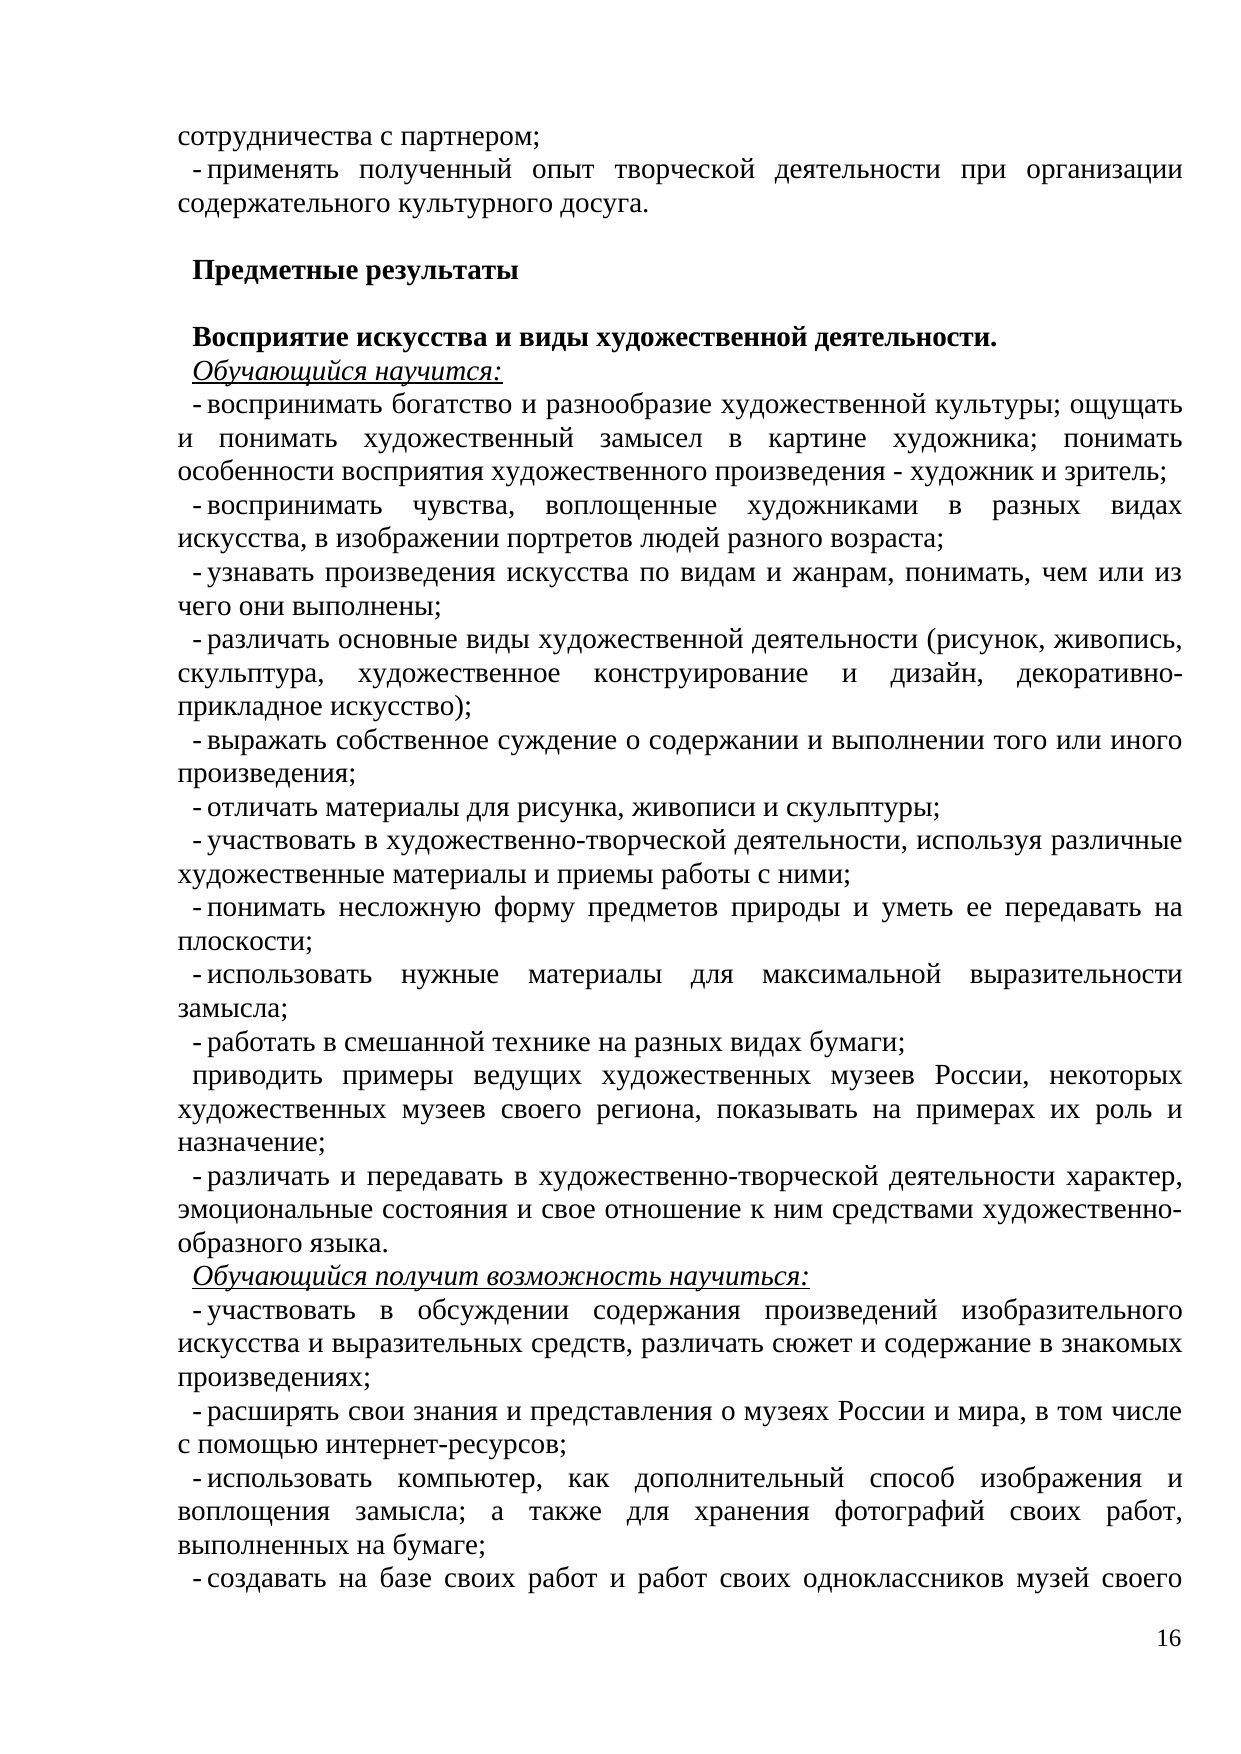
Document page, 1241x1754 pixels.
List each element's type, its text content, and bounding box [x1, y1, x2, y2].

text Восприятие искусства и виды художественной деятельности. [177, 319, 1183, 353]
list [177, 1560, 1183, 1594]
list выражать собственное суждение о содержании и выполнении того или иного произведения; [177, 722, 1183, 789]
text Обучающийся получит возможность научиться: [177, 1258, 1183, 1292]
list работать в смешанной технике на разных видах бумаги; [177, 1024, 1183, 1057]
text приводить примеры ведущих художественных музеев России, некоторых художественных музеев своего региона, показывать на примерах их роль и назначение; [177, 1057, 1183, 1158]
list расширять свои знания и представления о музеях России и мира, в том числе с помощью интернет-ресурсов; [177, 1393, 1183, 1460]
list отличать материалы для рисунка, живописи и скульптуры; [177, 789, 1183, 822]
list применять полученный опыт творческой деятельности при организации содержательного культурного досуга. [177, 152, 1183, 219]
list различать основные виды художественной деятельности (рисунок, живопись, скульптура, художественное конструирование и дизайн, декоративно-прикладное искусство); [177, 621, 1183, 722]
list участвовать в художественно-творческой деятельности, используя различные художественные материалы и приемы работы с ними; [177, 822, 1183, 889]
text Предметные результаты [177, 252, 1183, 286]
list участвовать в обсуждении содержания произведений изобразительного искусства и выразительных средств, различать сюжет и содержание в знакомых произведениях; [177, 1292, 1183, 1393]
list понимать несложную форму предметов природы и уметь ее передавать на плоскости; [177, 889, 1183, 957]
list узнавать произведения искусства по видам и жанрам, понимать, чем или из чего они выполнены; [177, 554, 1183, 621]
list использовать нужные материалы для максимальной выразительности замысла; [177, 957, 1183, 1024]
text - различать и передавать в художественно-творческой деятельности характер, эмоциональные состояния и свое отношение к ним средствами художественно-образного языка. [177, 1158, 1183, 1258]
text Обучающийся научится: [177, 353, 1183, 386]
list использовать компьютер, как дополнительный способ изображения и воплощения замысла; а также для хранения фотографий своих работ, выполненных на бумаге; [177, 1460, 1183, 1560]
list воспринимать чувства, воплощенные художниками в разных видах искусства, в изображении портретов людей разного возраста; [177, 487, 1183, 554]
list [177, 118, 1183, 152]
list воспринимать богатство и разнообразие художественной культуры; ощущать и понимать художественный замысел в картине художника; понимать особенности восприятия художественного произведения - художник и зритель; [177, 386, 1183, 487]
